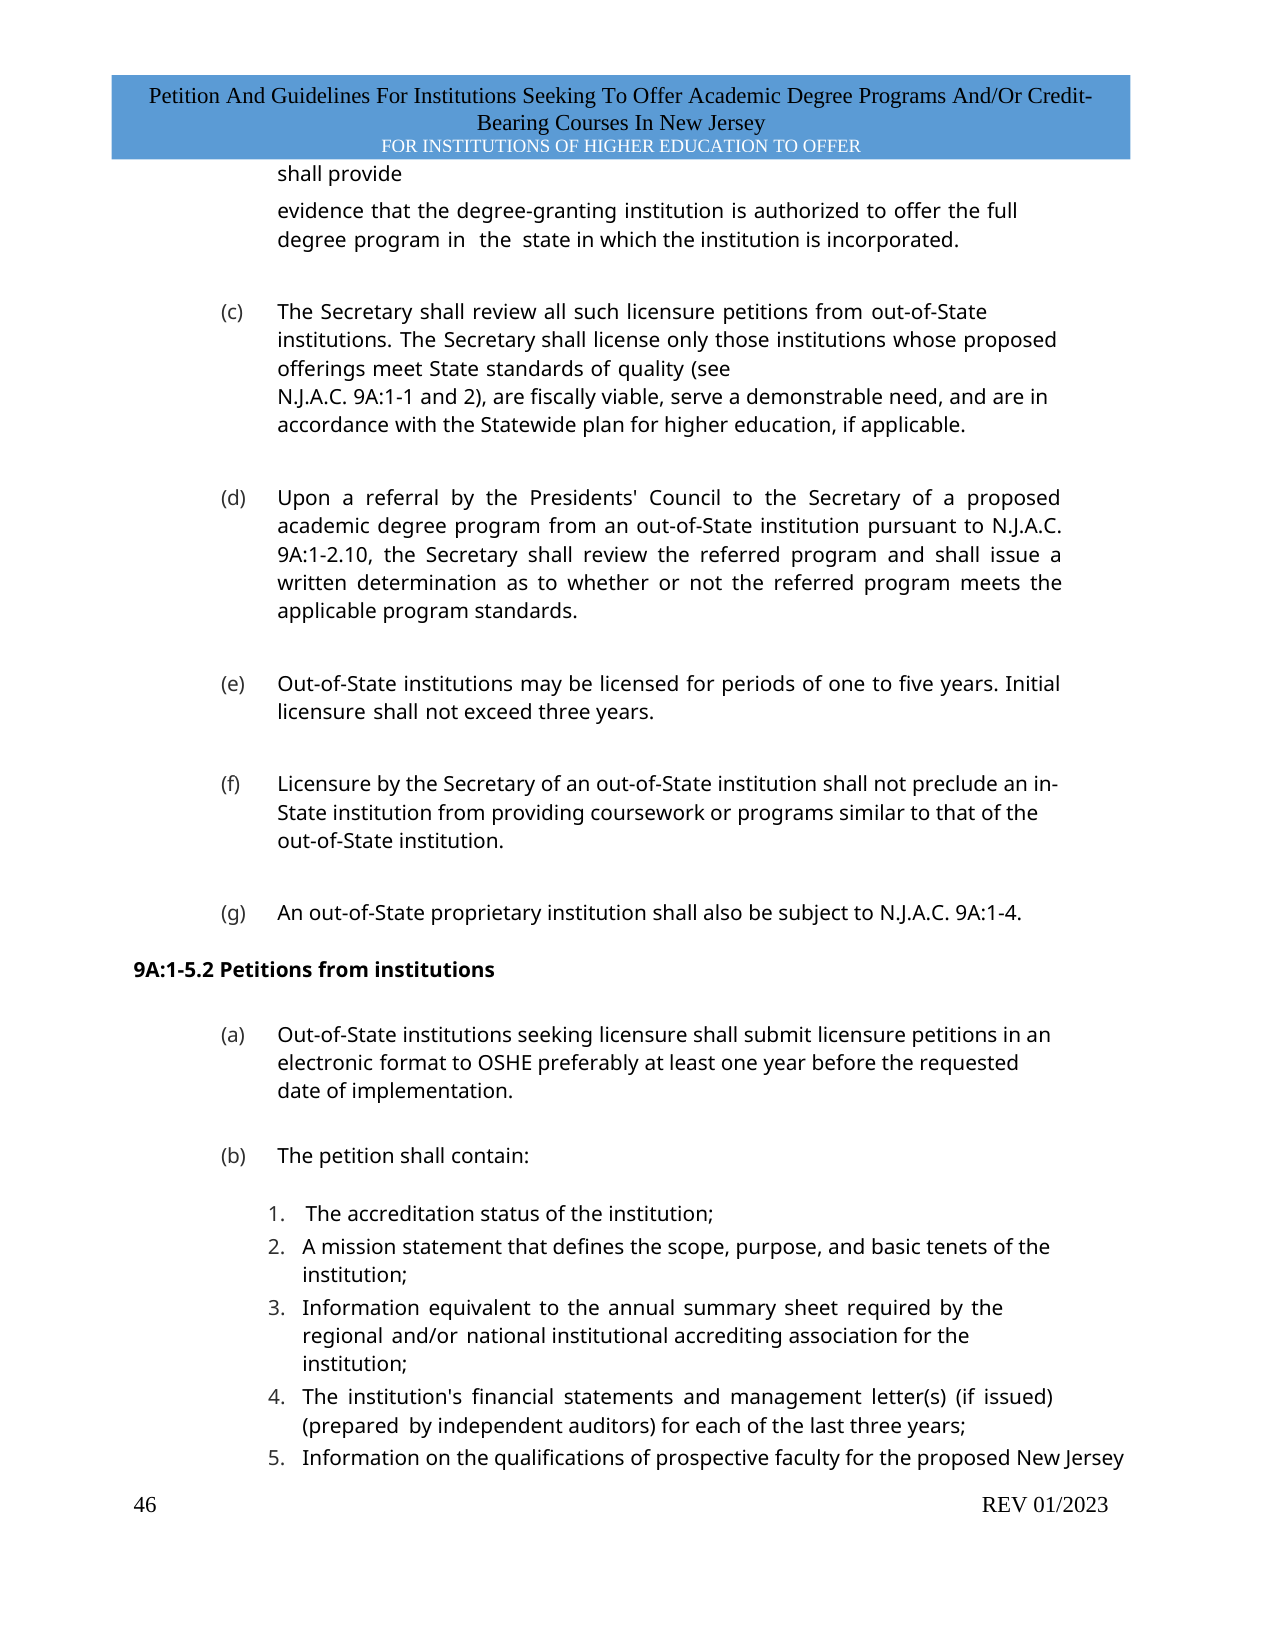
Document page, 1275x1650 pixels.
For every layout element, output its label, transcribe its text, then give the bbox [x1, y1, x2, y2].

list The petition shall contain: [221, 1141, 1150, 1169]
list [268, 1443, 1150, 1472]
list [221, 129, 1150, 188]
list Licensure by the Secretary of an out-of-State institution shall not preclude an in-State institution from providing coursework or programs similar to that of the out-of-State institution. [221, 769, 1063, 855]
list The Secretary shall review all such licensure petitions from out-of-State institutions. The Secretary shall license only those institutions whose proposed offerings meet State standards of quality (see [221, 297, 1063, 382]
list Out-of-State institutions seeking licensure shall submit licensure petitions in an electronic format to OSHE preferably at least one year before the requested date of implementation. [221, 1020, 1063, 1105]
list Out-of-State institutions may be licensed for periods of one to five years. Initial licensure shall not exceed three years. [221, 669, 1063, 726]
list Upon a referral by the Presidents' Council to the Secretary of a proposed academic degree program from an out-of-State institution pursuant to N.J.A.C. 9A:1-2.10, the Secretary shall review the referred program and shall issue a written determination as to whether or not the referred program meets the applicable program standards. [221, 483, 1062, 625]
text N.J.A.C. 9A:1-1 and 2), are fiscally viable, serve a demonstrable need, and are in accordance with the Statewide plan for higher education, if applicable. [277, 382, 1064, 439]
list An out-of-State proprietary institution shall also be subject to N.J.A.C. 9A:1-4. [221, 898, 1150, 927]
text evidence that the degree-granting institution is authorized to offer the full degree program in the state in which the institution is incorporated. [277, 196, 1064, 253]
list A mission statement that defines the scope, purpose, and basic tenets of the institution; [268, 1232, 1150, 1289]
list Information equivalent to the annual summary sheet required by the regional and/or national institutional accrediting association for the institution; [268, 1293, 1063, 1378]
list The accreditation status of the institution; [268, 1199, 1150, 1228]
list The institution's financial statements and management letter(s) (if issued) (prepared by independent auditors) for each of the last three years; [268, 1382, 1062, 1439]
text 9A:1-5.2 Petitions from institutions [133, 955, 1150, 984]
